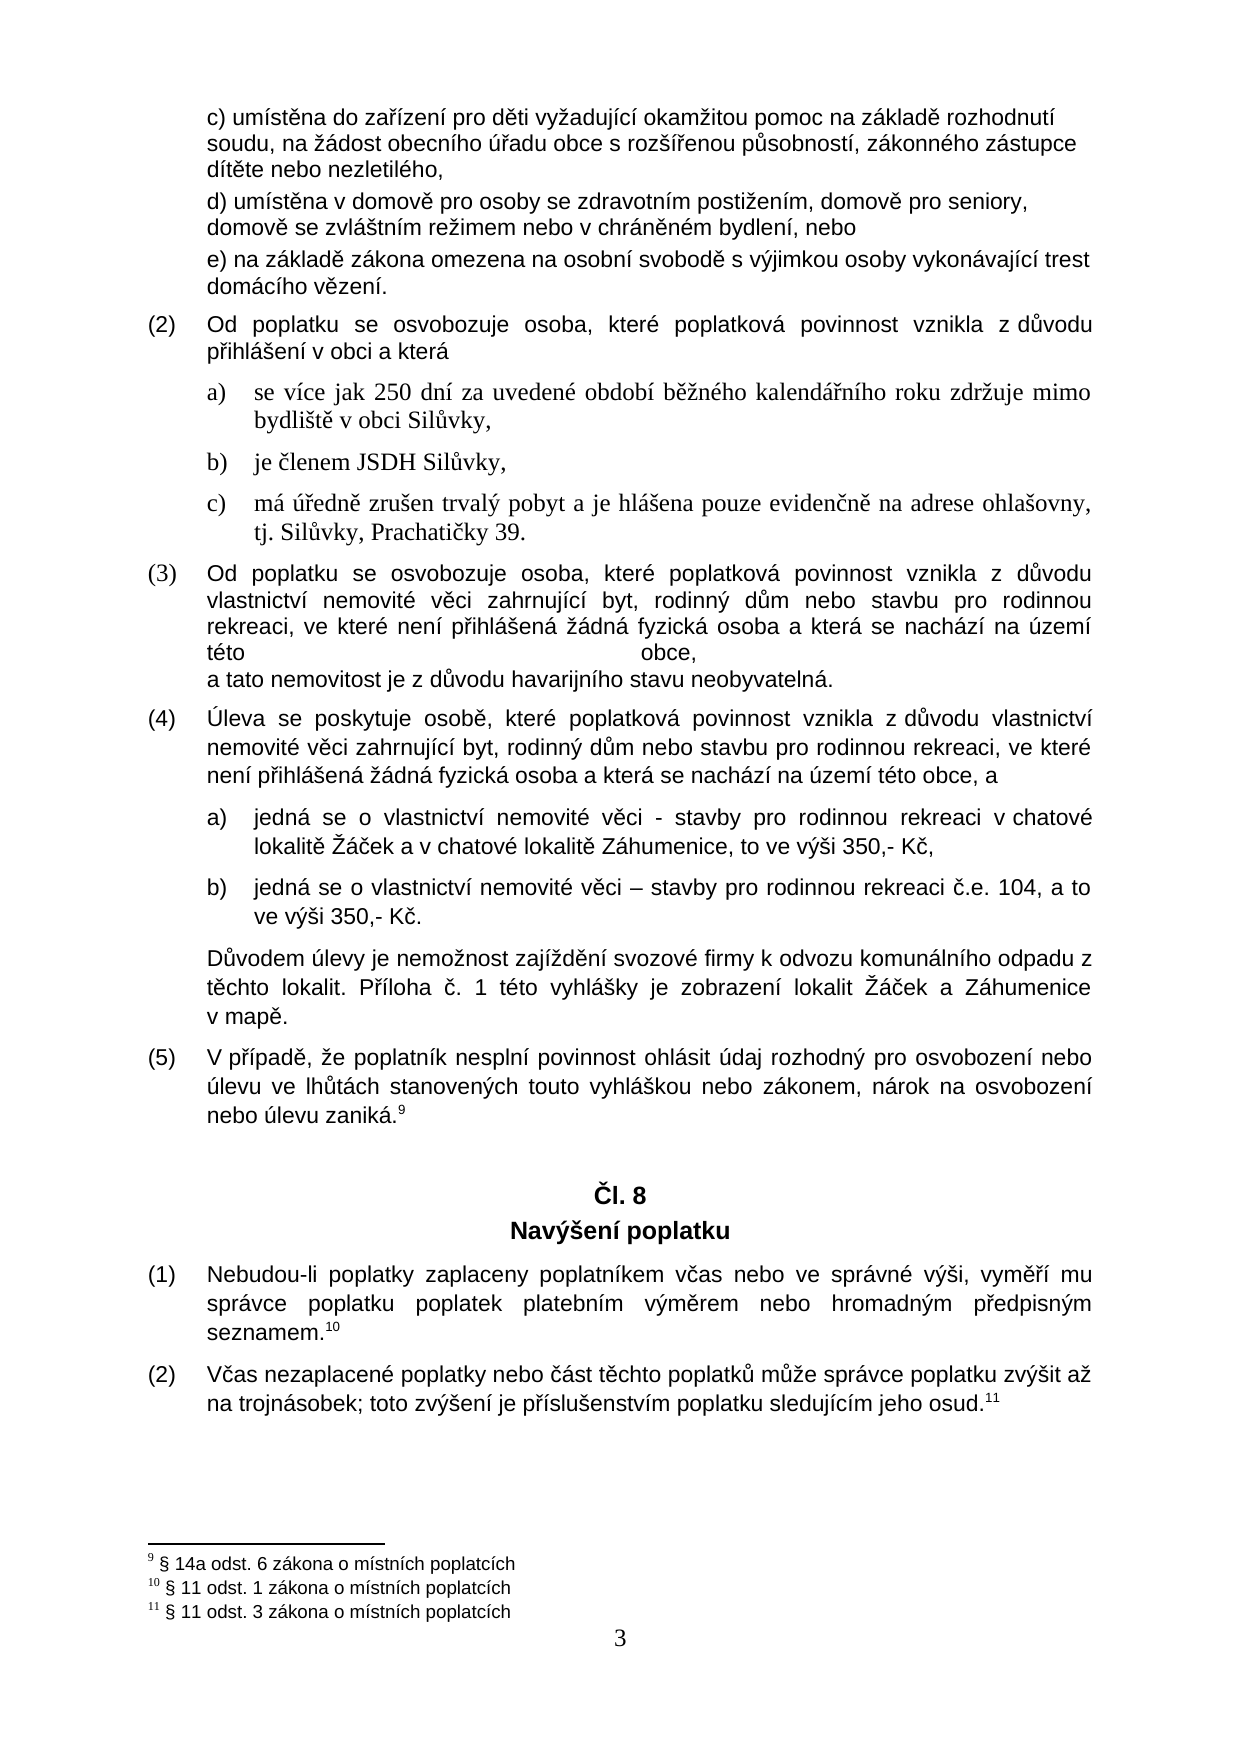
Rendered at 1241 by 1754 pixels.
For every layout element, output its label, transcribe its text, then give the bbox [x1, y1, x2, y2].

list je členem JSDH Silůvky, [207, 447, 1093, 475]
list jedná se o vlastnictví nemovité věci – stavby pro rodinnou rekreaci č.e. 104, a to ve výši 350,- Kč. [207, 874, 1093, 930]
text Navýšení poplatku [148, 1216, 1093, 1245]
list V případě, že poplatník nesplní povinnost ohlásit údaj rozhodný pro osvobození nebo úlevu ve lhůtách stanovených touto vyhláškou nebo zákonem, nárok na osvobození nebo úlevu zaniká. [148, 1044, 1093, 1128]
list Od poplatku se osvobozuje osoba, které poplatková povinnost vznikla z důvodu vlastnictví nemovité věci zahrnující byt, rodinný dům nebo stavbu pro rodinnou rekreaci, ve které není přihlášená žádná fyzická osoba a která se nachází na území této obce, a tato nemovitost je z důvodu havarijního stavu neobyvatelná. [148, 558, 1093, 692]
text Důvodem úlevy je nemožnost zajíždění svozové firmy k odvozu komunálního odpadu z těchto lokalit. Příloha č. 1 této vyhlášky je zobrazení lokalit Žáček a Záhumenice v mapě. [207, 945, 1093, 1029]
text d) umístěna v domově pro osoby se zdravotním postižením, domově pro seniory, domově se zvláštním režimem nebo v chráněném bydlení, nebo [207, 188, 1093, 241]
text c) umístěna do zařízení pro děti vyžadující okamžitou pomoc na základě rozhodnutí soudu, na žádost obecního úřadu obce s rozšířenou působností, zákonného zástupce dítěte nebo nezletilého, [207, 103, 1093, 182]
list Od poplatku se osvobozuje osoba, které poplatková povinnost vznikla z důvodu přihlášení v obci a která [148, 311, 1093, 364]
list jedná se o vlastnictví nemovité věci - stavby pro rodinnou rekreaci v chatové lokalitě Žáček a v chatové lokalitě Záhumenice, to ve výši 350,- Kč, [207, 804, 1093, 859]
list Nebudou-li poplatky zaplaceny poplatníkem včas nebo ve správné výši, vyměří mu správce poplatku poplatek platebním výměrem nebo hromadným předpisným seznamem. [148, 1261, 1093, 1346]
text e) na základě zákona omezena na osobní svobodě s výjimkou osoby vykonávající trest domácího vězení. [207, 246, 1093, 299]
text Čl. 8 [148, 1181, 1093, 1210]
list Úleva se poskytuje osobě, které poplatková povinnost vznikla z důvodu vlastnictví nemovité věci zahrnující byt, rodinný dům nebo stavbu pro rodinnou rekreaci, ve které není přihlášená žádná fyzická osoba a která se nachází na území této obce, a [148, 704, 1093, 789]
list Včas nezaplacené poplatky nebo část těchto poplatků může správce poplatku zvýšit až na trojnásobek; toto zvýšení je příslušenstvím poplatku sledujícím jeho osud. [148, 1361, 1093, 1416]
list se více jak 250 dní za uvedené období běžného kalendářního roku zdržuje mimo bydliště v obci Silůvky, [207, 377, 1093, 434]
list má úředně zrušen trvalý pobyt a je hlášena pouze evidenčně na adrese ohlašovny, tj. Silůvky, Prachatičky 39. [207, 488, 1093, 545]
